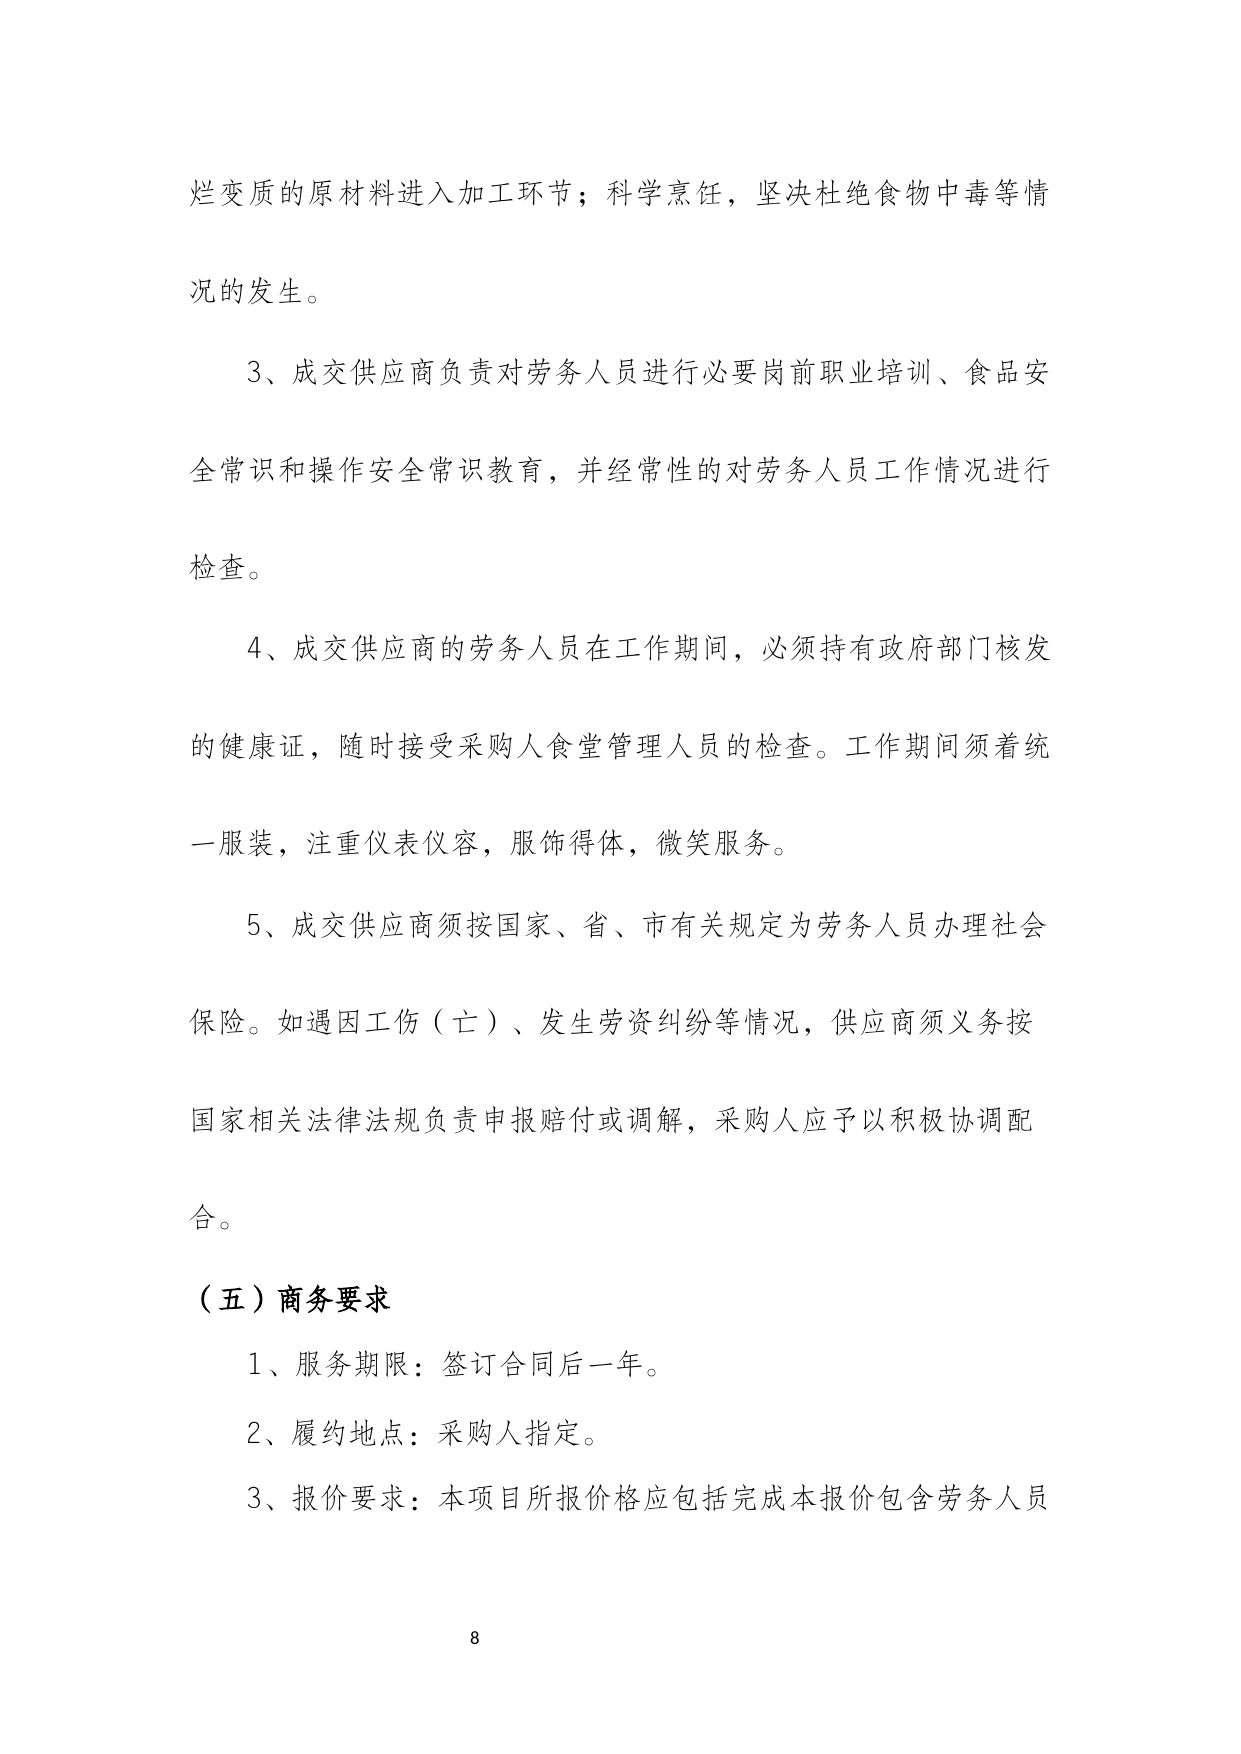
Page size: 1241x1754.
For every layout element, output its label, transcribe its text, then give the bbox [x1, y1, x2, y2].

text 5、成交供应商须按国家、省、市有关规定为劳务人员办理社会保险。如遇因工伤（亡）、发生劳资纠纷等情况，供应商须义务按国家相关法律法规负责申报赔付或调解，采购人应予以积极协调配合。 [188, 893, 1052, 1251]
text （五）商务要求 [188, 1267, 1052, 1332]
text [188, 162, 1052, 324]
text 3、成交供应商负责对劳务人员进行必要岗前职业培训、食品安全常识和操作安全常识教育，并经常性的对劳务人员工作情况进行检查。 [188, 341, 1052, 601]
text 1、服务期限：签订合同后一年。 [188, 1349, 1052, 1382]
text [188, 1467, 1052, 1532]
text 4、成交供应商的劳务人员在工作期间，必须持有政府部门核发的健康证，随时接受采购人食堂管理人员的检查。工作期间须着统一服装，注重仪表仪容，服饰得体，微笑服务。 [188, 617, 1052, 877]
text 2、履约地点：采购人指定。 [188, 1402, 1052, 1467]
